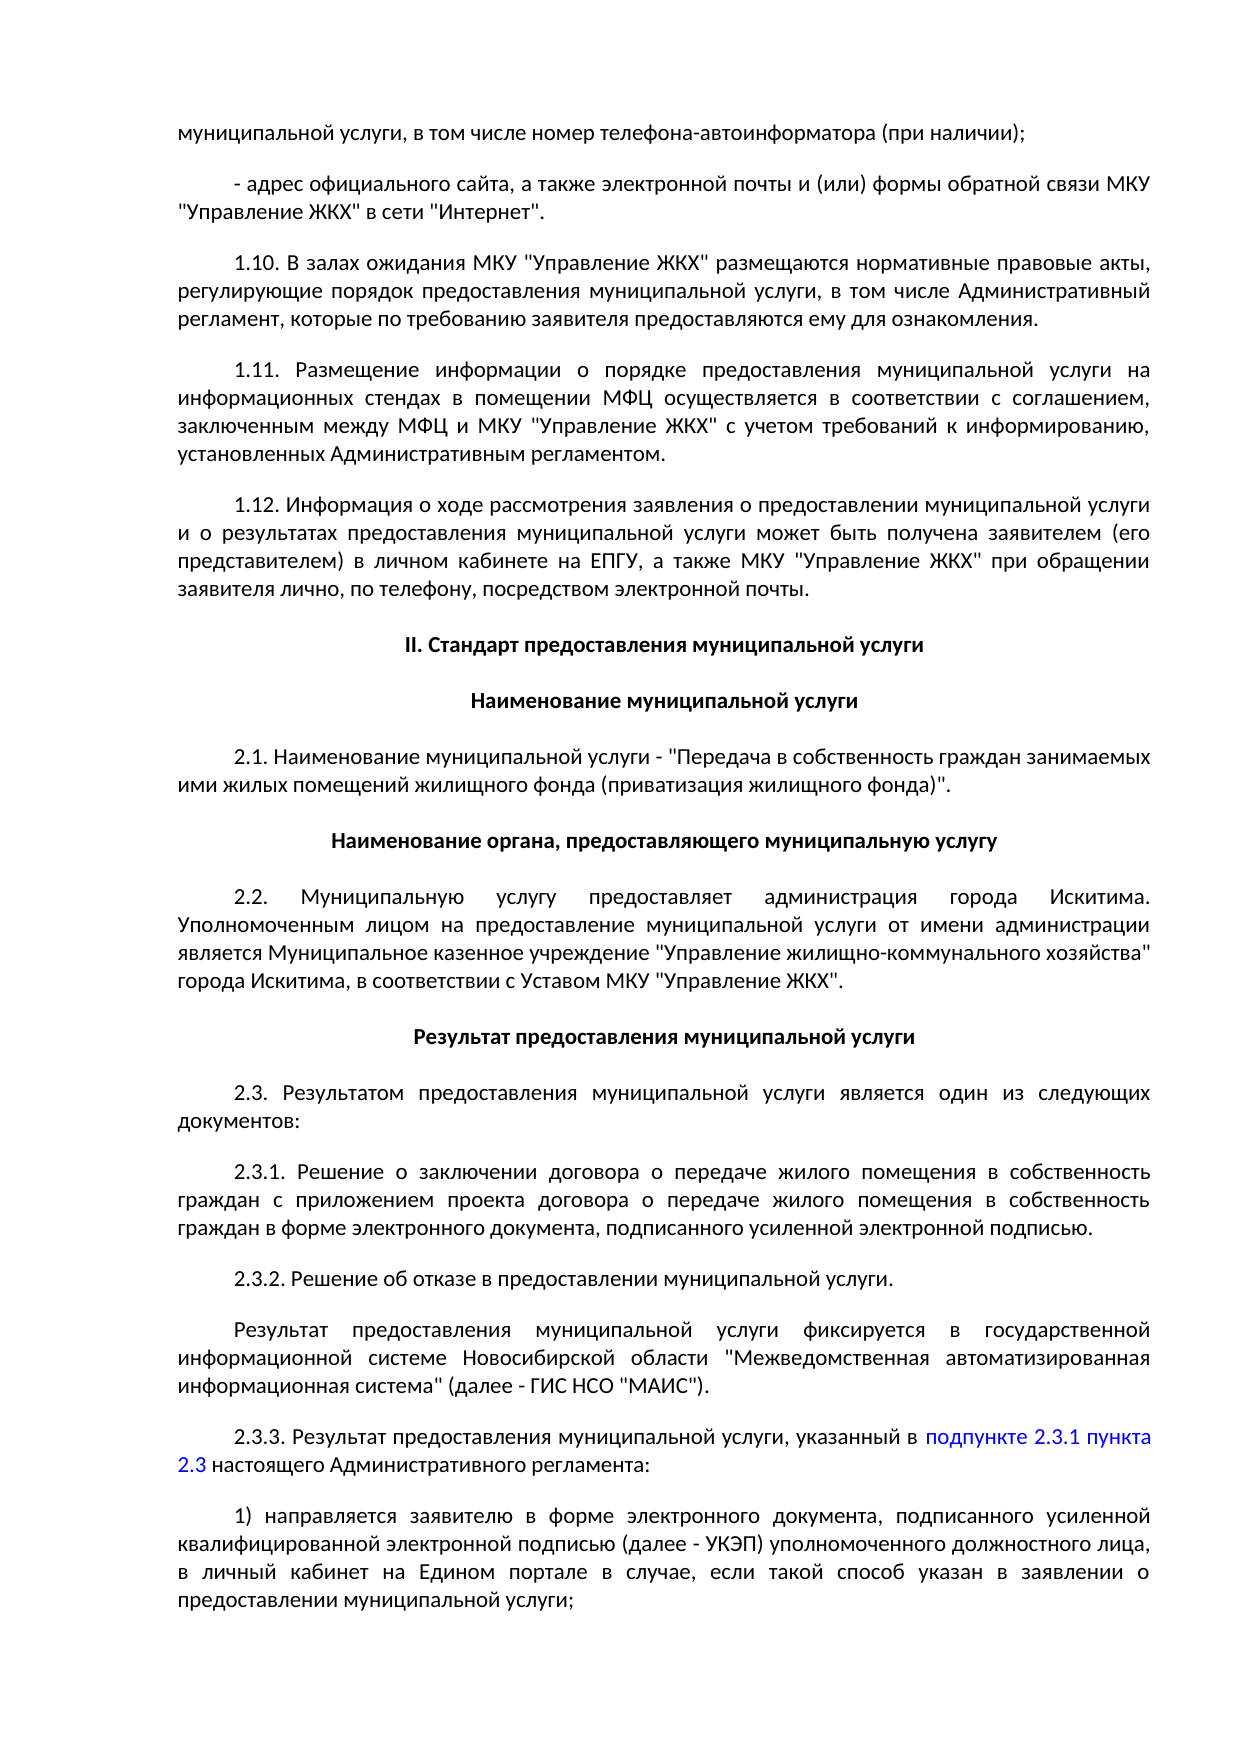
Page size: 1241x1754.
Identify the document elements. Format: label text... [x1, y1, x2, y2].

text - адрес официального сайта, а также электронной почты и (или) формы обратной связи МКУ "Управление ЖКХ" в сети "Интернет". [177, 169, 1152, 225]
title Наименование органа, предоставляющего муниципальную услугу [177, 826, 1152, 854]
text 2.3. Результатом предоставления муниципальной услуги является один из следующих документов: [177, 1078, 1152, 1134]
title Наименование муниципальной услуги [177, 686, 1152, 714]
text 1.12. Информация о ходе рассмотрения заявления о предоставлении муниципальной услуги и о результатах предоставления муниципальной услуги может быть получена заявителем (его представителем) в личном кабинете на ЕПГУ, а также МКУ "Управление ЖКХ" при обращении заявителя лично, по телефону, посредством электронной почты. [177, 490, 1152, 602]
text 2.3.3. Результат предоставления муниципальной услуги, указанный в подпункте 2.3.1 пункта 2.3 настоящего Административного регламента: [177, 1422, 1152, 1478]
text 1.10. В залах ожидания МКУ "Управление ЖКХ" размещаются нормативные правовые акты, регулирующие порядок предоставления муниципальной услуги, в том числе Административный регламент, которые по требованию заявителя предоставляются ему для ознакомления. [177, 248, 1152, 332]
title Результат предоставления муниципальной услуги [177, 1022, 1152, 1050]
text 2.3.1. Решение о заключении договора о передаче жилого помещения в собственность граждан с приложением проекта договора о передаче жилого помещения в собственность граждан в форме электронного документа, подписанного усиленной электронной подписью. [177, 1157, 1152, 1241]
text 1) направляется заявителю в форме электронного документа, подписанного усиленной квалифицированной электронной подписью (далее - УКЭП) уполномоченного должностного лица, в личный кабинет на Едином портале в случае, если такой способ указан в заявлении о предоставлении муниципальной услуги; [177, 1501, 1152, 1613]
text 1.11. Размещение информации о порядке предоставления муниципальной услуги на информационных стендах в помещении МФЦ осуществляется в соответствии с соглашением, заключенным между МФЦ и МКУ "Управление ЖКХ" с учетом требований к информированию, установленных Административным регламентом. [177, 355, 1152, 467]
title II. Стандарт предоставления муниципальной услуги [177, 630, 1152, 658]
text 2.1. Наименование муниципальной услуги - "Передача в собственность граждан занимаемых ими жилых помещений жилищного фонда (приватизация жилищного фонда)". [177, 742, 1152, 798]
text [177, 118, 1152, 146]
text Результат предоставления муниципальной услуги фиксируется в государственной информационной системе Новосибирской области "Межведомственная автоматизированная информационная система" (далее - ГИС НСО "МАИС"). [177, 1315, 1152, 1399]
text 2.3.2. Решение об отказе в предоставлении муниципальной услуги. [177, 1264, 1152, 1292]
text 2.2. Муниципальную услугу предоставляет администрация города Искитима. Уполномоченным лицом на предоставление муниципальной услуги от имени администрации является Муниципальное казенное учреждение "Управление жилищно-коммунального хозяйства" города Искитима, в соответствии с Уставом МКУ "Управление ЖКХ". [177, 882, 1152, 994]
